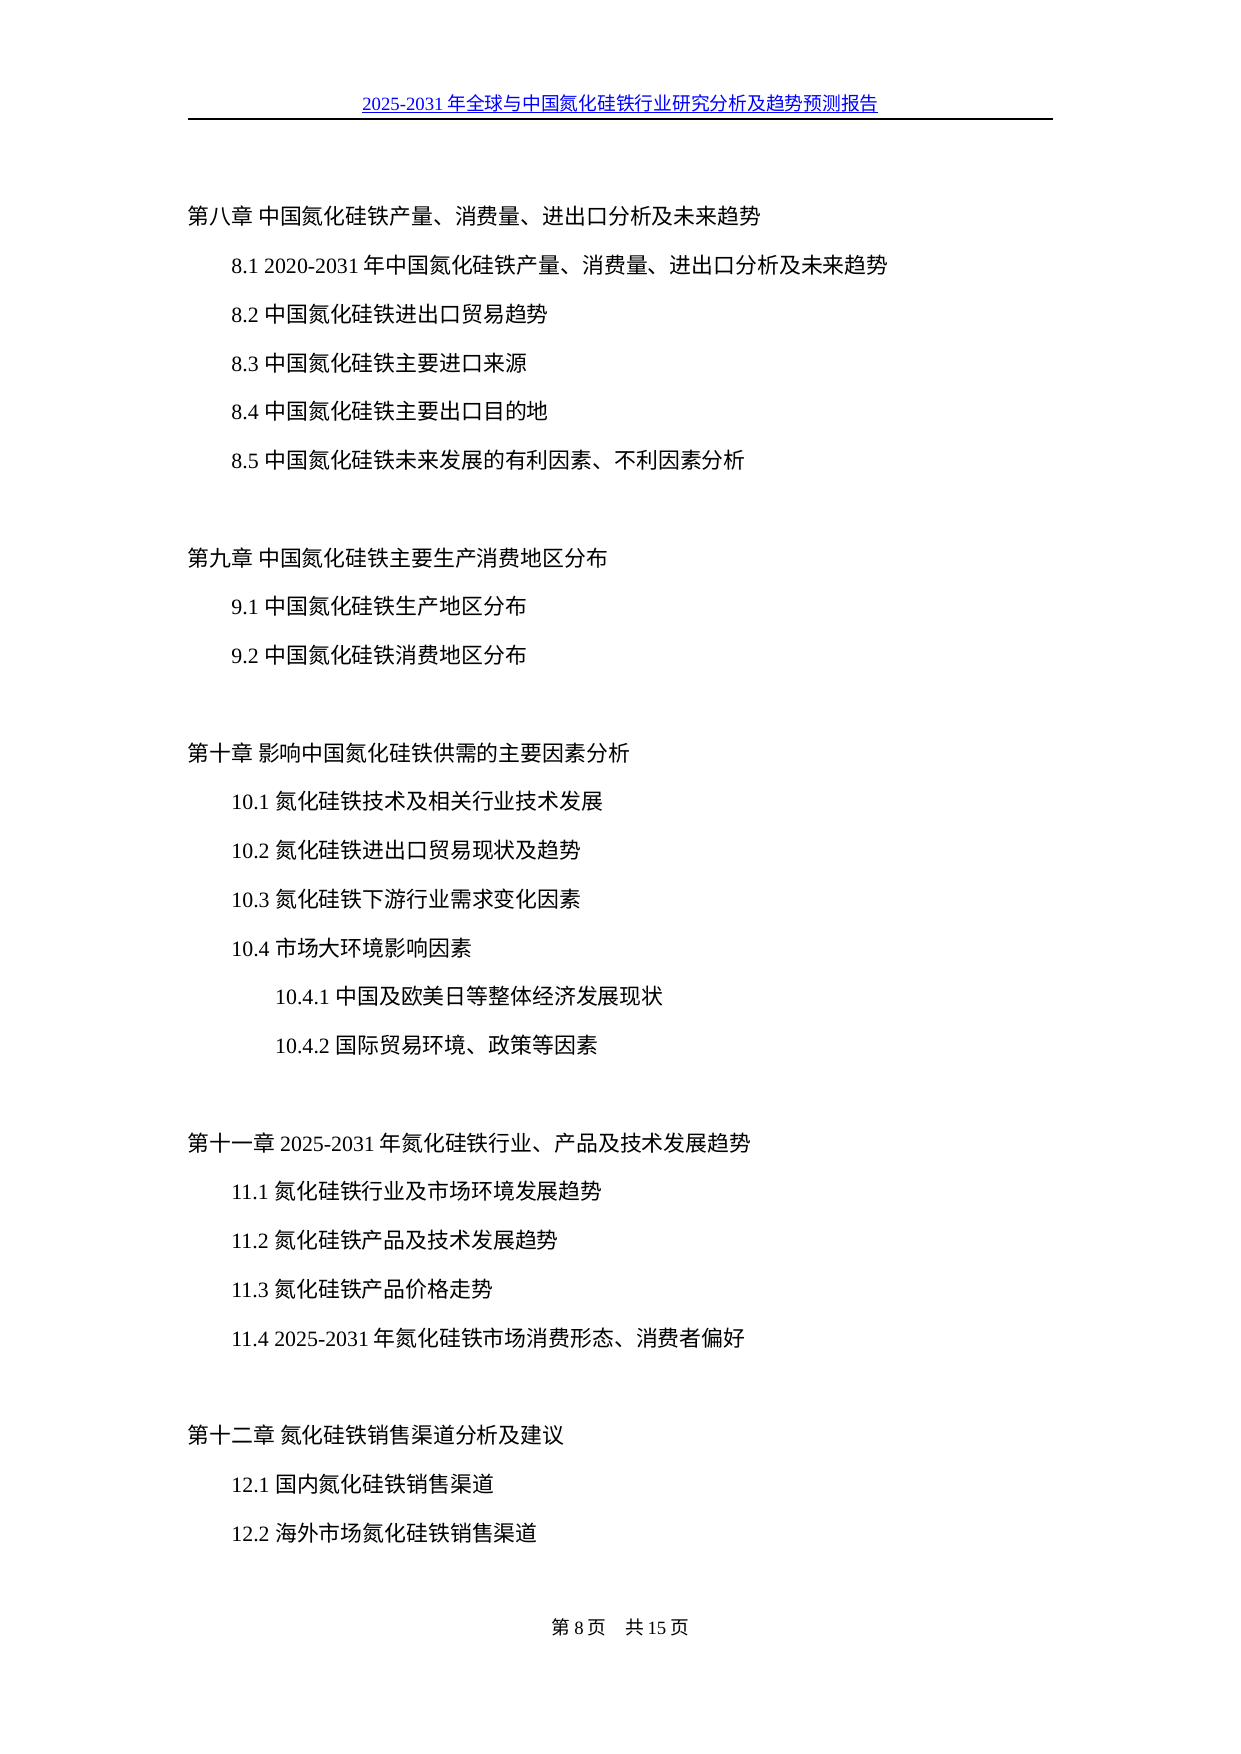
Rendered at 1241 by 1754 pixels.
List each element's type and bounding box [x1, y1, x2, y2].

text [187, 150, 1053, 1548]
